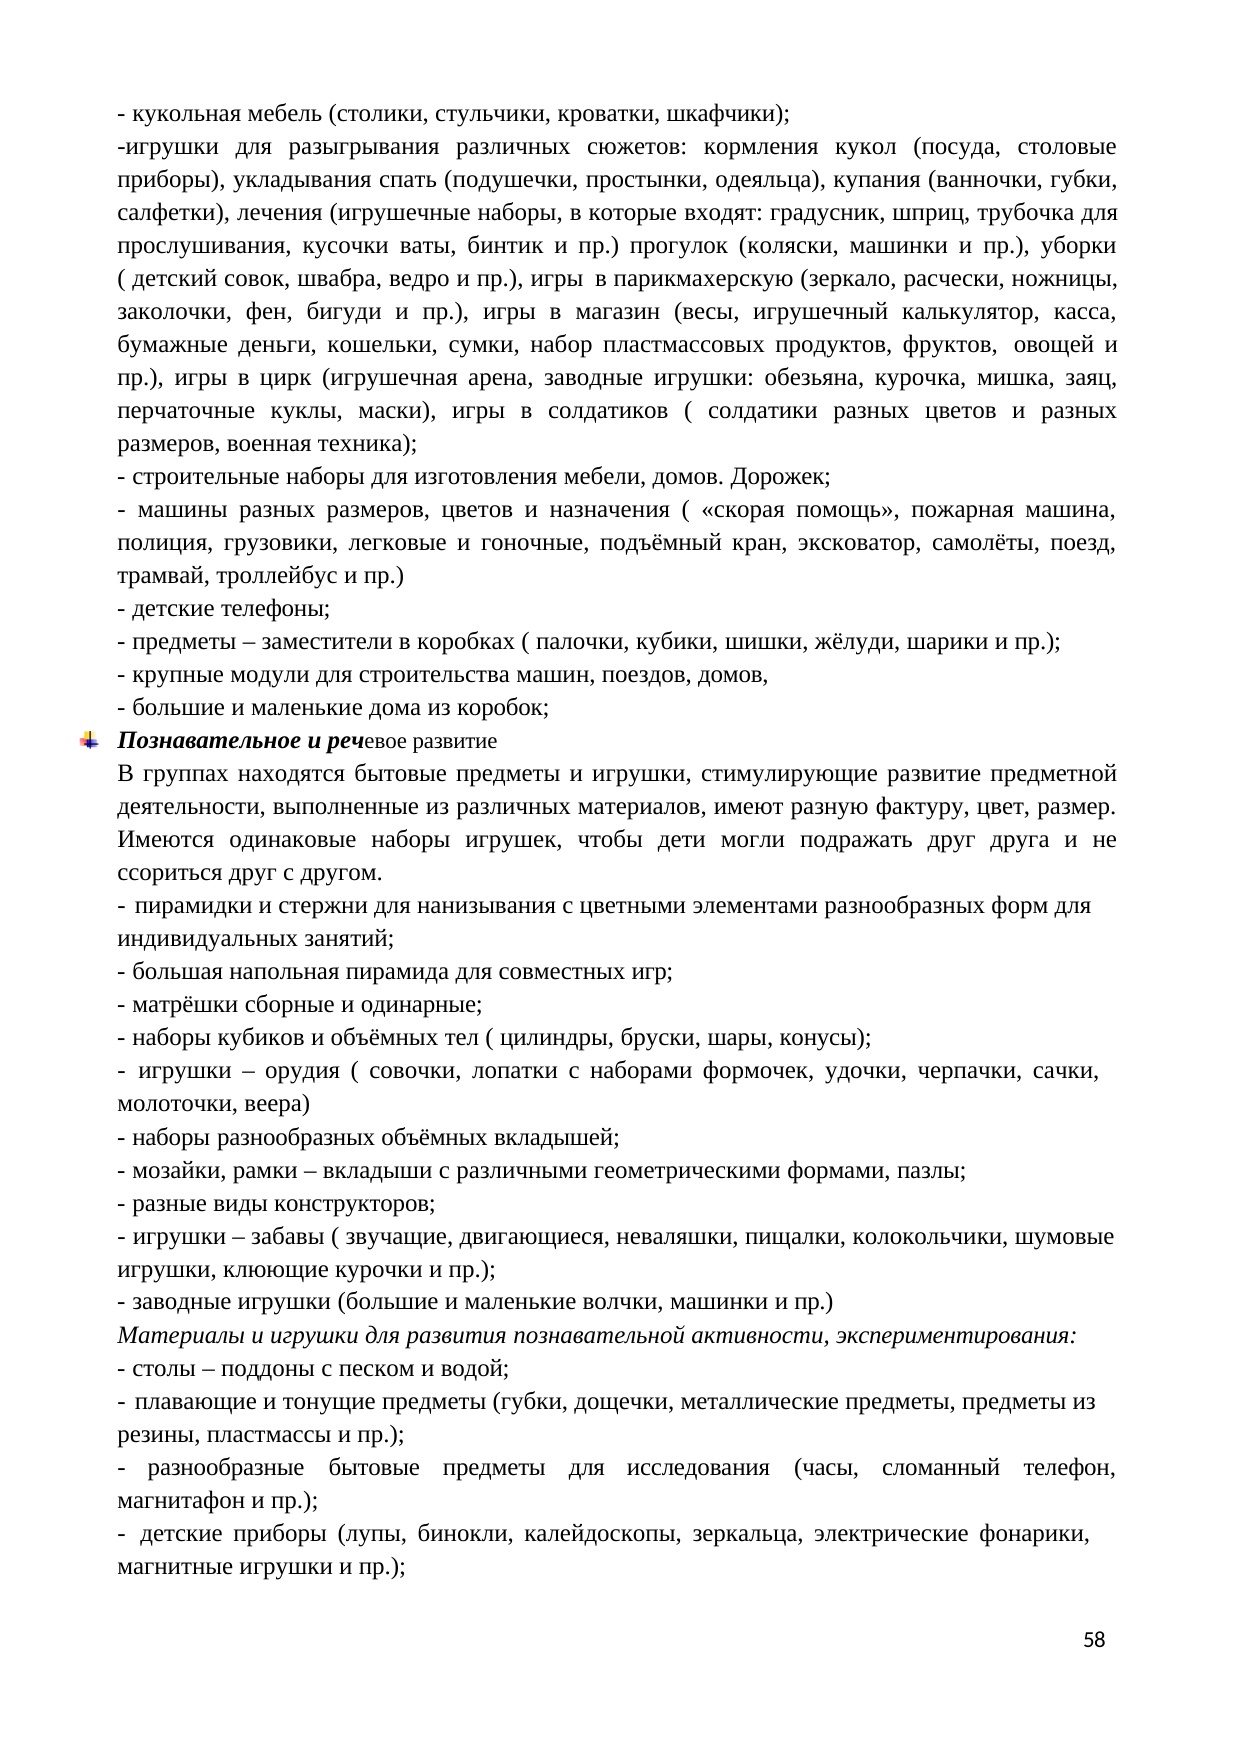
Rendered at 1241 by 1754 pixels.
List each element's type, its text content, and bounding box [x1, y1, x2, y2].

list заводные игрушки (большие и маленькие волчки, машинки и пр.) [117, 1287, 1190, 1316]
list матрёшки сборные и одинарные; [117, 989, 1190, 1018]
list крупные модули для строительства машин, поездов, домов, [117, 659, 1190, 688]
text Познавательное и речевое развитие [117, 726, 1190, 754]
list большие и маленькие дома из коробок; [117, 692, 1190, 721]
text Материалы и игрушки для развития познавательной активности, экспериментирования: [117, 1320, 1190, 1348]
text В группах находятся бытовые предметы и игрушки, стимулирующие развитие предметной деятельности, выполненные из различных материалов, имеют разную фактуру, цвет, размер. Имеются одинаковые наборы игрушек, чтобы дети могли подражать друг друга и не ссориться друг с другом. [117, 758, 1118, 886]
list плавающие и тонущие предметы (губки, дощечки, металлические предметы, предметы из резины, пластмассы и пр.); [117, 1386, 1117, 1448]
picture [79, 731, 99, 749]
list наборы разнообразных объёмных вкладышей; [117, 1122, 1190, 1151]
list детские приборы (лупы, бинокли, калейдоскопы, зеркальца, электрические фонарики, магнитные игрушки и пр.); [117, 1518, 1118, 1580]
list разные виды конструкторов; [117, 1188, 1190, 1217]
list предметы – заместители в коробках ( палочки, кубики, шишки, жёлуди, шарики и пр.); [117, 626, 1190, 655]
list машины разных размеров, цветов и назначения ( «скорая помощь», пожарная машина, полиция, грузовики, легковые и гоночные, подъёмный кран, эксковатор, самолёты, поезд, трамвай, троллейбус и пр.) [117, 494, 1117, 589]
list пирамидки и стержни для нанизывания с цветными элементами разнообразных форм для индивидуальных занятий; [117, 890, 1117, 952]
list столы – поддоны с песком и водой; [117, 1353, 1190, 1382]
list наборы кубиков и объёмных тел ( цилиндры, бруски, шары, конусы); [117, 1022, 1190, 1051]
list строительные наборы для изготовления мебели, домов. Дорожек; [117, 461, 1190, 490]
list игрушки – забавы ( звучащие, двигающиеся, неваляшки, пищалки, колокольчики, шумовые игрушки, клюющие курочки и пр.); [117, 1221, 1118, 1283]
list кукольная мебель (столики, стульчики, кроватки, шкафчики); [117, 98, 1190, 127]
list игрушки – орудия ( совочки, лопатки с наборами формочек, удочки, черпачки, сачки, молоточки, веера) [117, 1055, 1117, 1117]
list разнообразные бытовые предметы для исследования (часы, сломанный телефон, магнитафон и пр.); [117, 1452, 1117, 1514]
text -игрушки для разыгрывания различных сюжетов: кормления кукол (посуда, столовые приборы), укладывания спать (подушечки, простынки, одеяльца), купания (ванночки, губки, салфетки), лечения (игрушечные наборы, в которые входят: градусник, шприц, трубочка для прослушивания, кусочки ваты, бинтик и пр.) прогулок (коляски, машинки и пр.), уборки ( детский совок, швабра, ведро и пр.), игры в парикмахерскую (зеркало, расчески, ножницы, заколочки, фен, бигуди и пр.), игры в магазин (весы, игрушечный калькулятор, касса, бумажные деньги, кошельки, сумки, набор пластмассовых продуктов, фруктов, овощей и пр.), игры в цирк (игрушечная арена, заводные игрушки: обезьяна, курочка, мишка, заяц, перчаточные куклы, маски), игры в солдатиков ( солдатики разных цветов и разных размеров, военная техника); [117, 131, 1118, 457]
list большая напольная пирамида для совместных игр; [117, 956, 1190, 985]
list мозайки, рамки – вкладыши с различными геометрическими формами, пазлы; [117, 1155, 1190, 1184]
list детские телефоны; [117, 593, 1190, 622]
